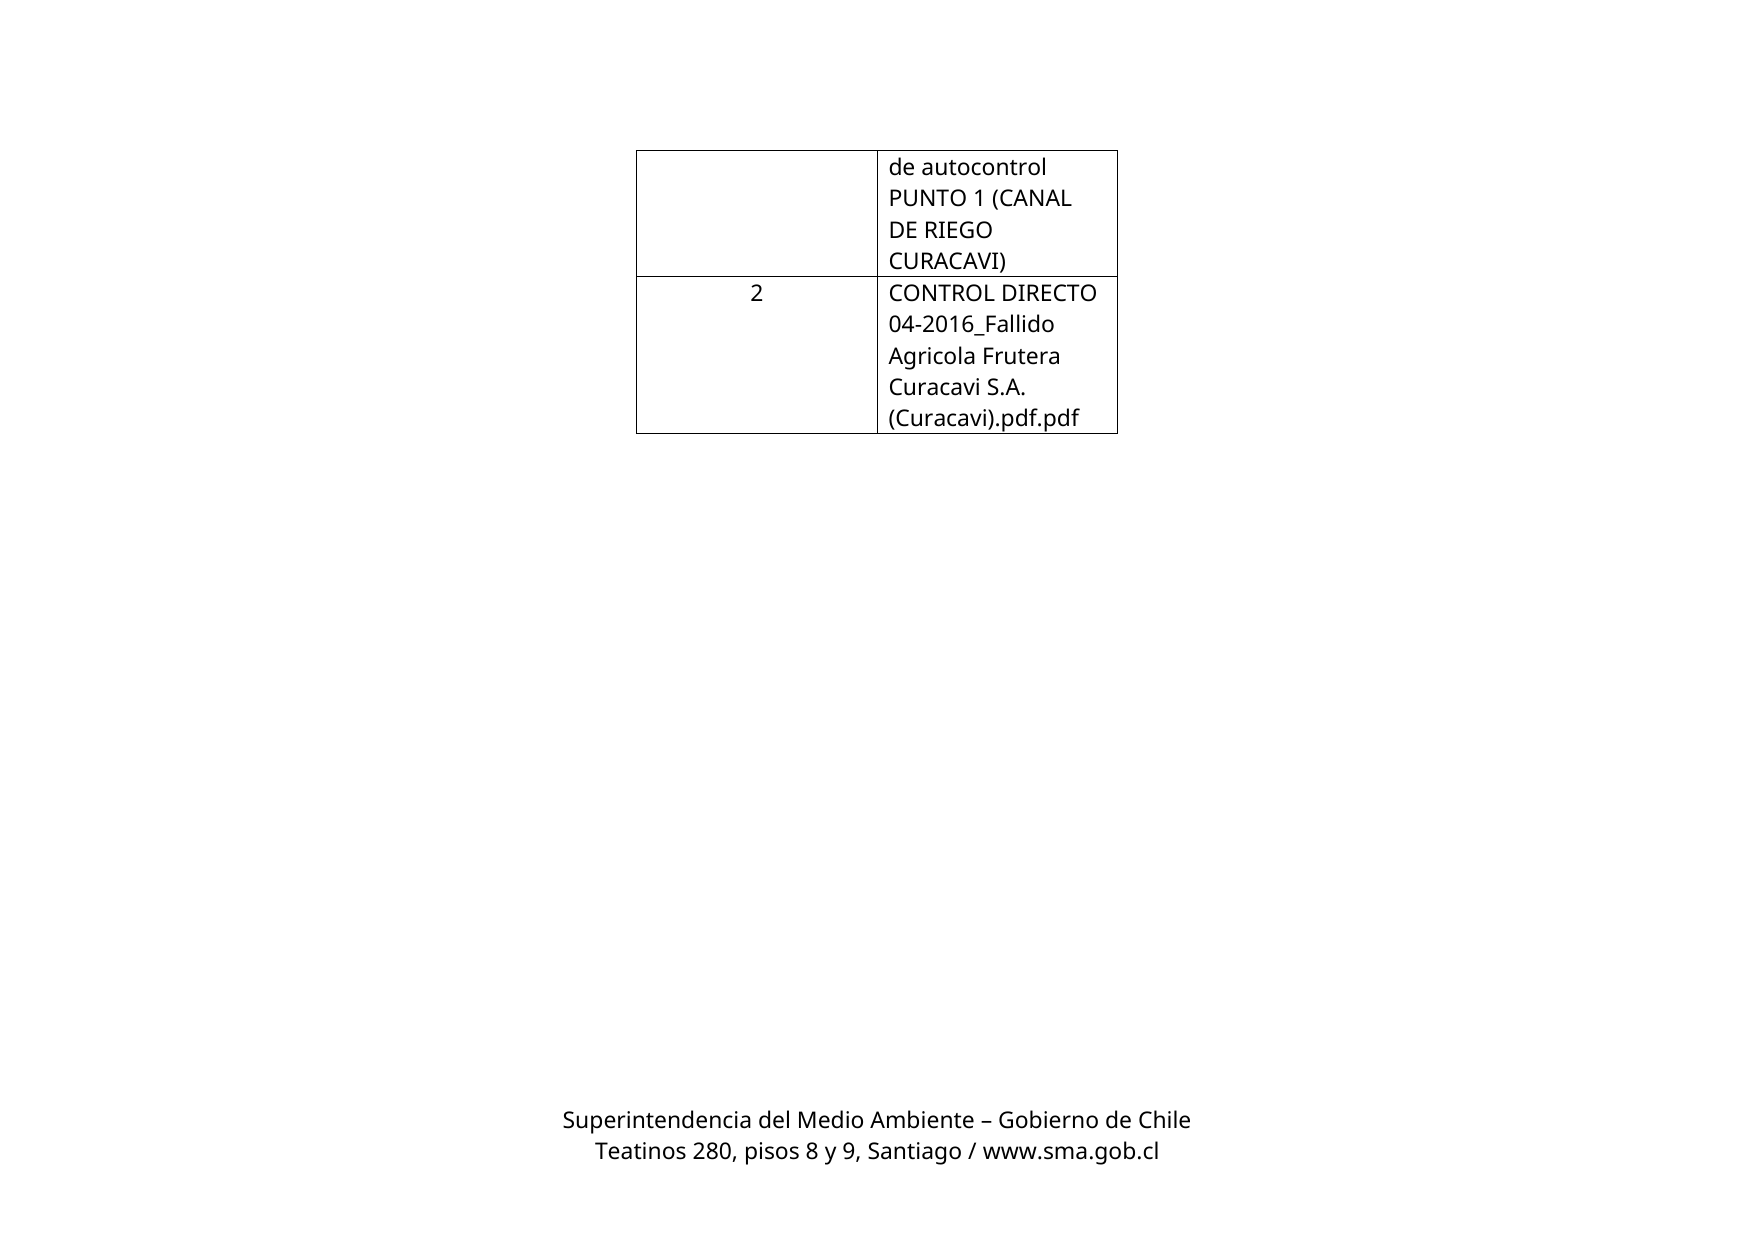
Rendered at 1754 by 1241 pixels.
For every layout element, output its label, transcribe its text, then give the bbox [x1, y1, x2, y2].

table_cell 2 [637, 277, 877, 433]
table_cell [878, 151, 1117, 276]
table_cell CONTROL DIRECTO 04-2016_Fallido Agricola Frutera Curacavi S.A. (Curacavi).pdf.pdf [878, 277, 1117, 433]
table_cell 1 [637, 151, 877, 276]
